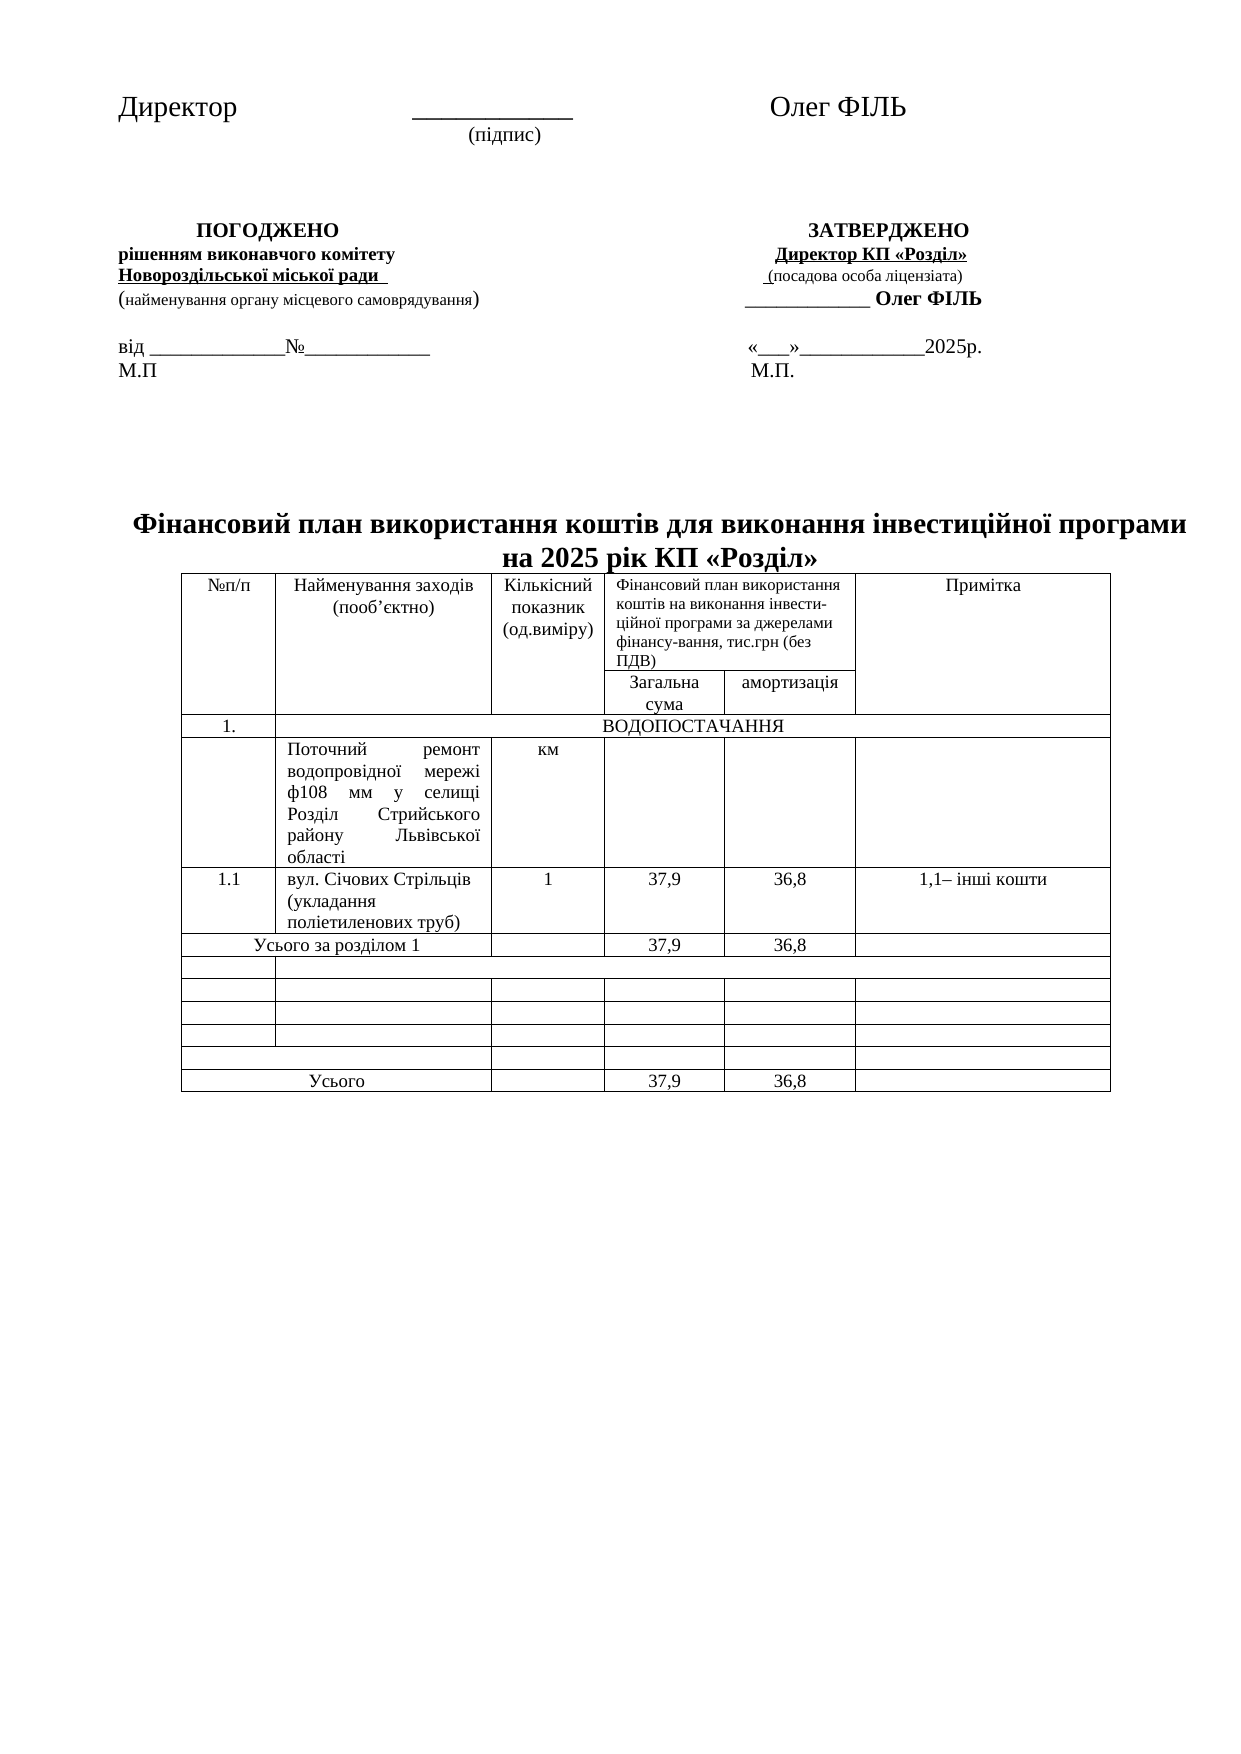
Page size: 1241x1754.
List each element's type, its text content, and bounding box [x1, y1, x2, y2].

table_cell [605, 1025, 724, 1046]
text від _____________№____________ «___»____________2025р. [118, 334, 1202, 358]
table_cell [276, 979, 491, 1001]
table_cell [856, 934, 1110, 956]
table_cell вул. Січових Стрільців (укладання поліетиленових труб) [276, 868, 491, 933]
table_cell [856, 1070, 1110, 1091]
table_cell 37,9 [605, 1070, 724, 1091]
table_cell [725, 979, 855, 1001]
table_cell 1.1 [182, 868, 275, 933]
table_cell Загальна сума [605, 671, 724, 714]
table_cell [182, 1025, 275, 1046]
table_cell [182, 738, 275, 867]
table_cell [725, 1002, 855, 1023]
table_cell [856, 1002, 1110, 1023]
table_cell [856, 1047, 1110, 1069]
table_cell 1 [492, 868, 604, 933]
table_cell [856, 979, 1110, 1001]
table_cell [605, 1002, 724, 1023]
table_cell [182, 1047, 491, 1069]
table_cell Поточний ремонт водопровідної мережі ф108 мм у селищі Розділ Стрийського району Львівської області [276, 738, 491, 867]
table_cell амортизація [725, 671, 855, 714]
table_cell [182, 957, 275, 978]
table_cell [605, 979, 724, 1001]
table_cell [605, 738, 724, 867]
table_cell [492, 1070, 604, 1091]
table_cell 37,9 [605, 934, 724, 956]
table_cell [856, 1025, 1110, 1046]
text Директор ___________ Олег ФІЛЬ [118, 89, 1202, 122]
table_header Примітка [856, 574, 1110, 714]
text М.П М.П. [118, 358, 1202, 382]
table_cell 36,8 [725, 1070, 855, 1091]
table_cell [276, 1002, 491, 1023]
table_cell [492, 1025, 604, 1046]
table_cell [492, 1047, 604, 1069]
table_cell Усього [182, 1070, 491, 1091]
table_header Найменування заходів (пооб’єктно) [276, 574, 491, 714]
text Новороздільської міської ради (посадова особа ліцензіата) [118, 264, 1202, 286]
table_cell ВОДОПОСТАЧАННЯ [276, 715, 1110, 737]
table_cell [725, 1047, 855, 1069]
table_cell [725, 1025, 855, 1046]
table_cell км [492, 738, 604, 867]
table_cell [492, 979, 604, 1001]
table_cell [605, 1047, 724, 1069]
table_cell [856, 738, 1110, 867]
table_cell [182, 1002, 275, 1023]
text (підпис) [118, 122, 1202, 146]
table_header №п/п [182, 574, 275, 714]
table_cell [276, 957, 1110, 978]
table_cell 37,9 [605, 868, 724, 933]
table_cell [492, 934, 604, 956]
table_cell 1,1– інші кошти [856, 868, 1110, 933]
table_cell 36,8 [725, 934, 855, 956]
table_cell 1. [182, 715, 275, 737]
table_cell [492, 1002, 604, 1023]
text (найменування органу місцевого самоврядування) ____________ Олег ФІЛЬ [118, 286, 1202, 310]
table_header Кількісний показник (од.виміру) [492, 574, 604, 714]
table_cell [276, 1025, 491, 1046]
table_cell Усього за розділом 1 [182, 934, 491, 956]
text рішенням виконавчого комітету Директор КП «Розділ» [118, 242, 1202, 264]
table_cell [725, 738, 855, 867]
table_cell 36,8 [725, 868, 855, 933]
table_header Фінансовий план використання коштів на виконання інвести-ційної програми за джерелами фінансу-вання, тис.грн (без ПДВ) [605, 574, 855, 670]
table_cell [182, 979, 275, 1001]
text Фінансовий план використання коштів для виконання інвестиційної програми на 2025 рік КП «Розділ» [118, 506, 1202, 573]
text ПОГОДЖЕНО ЗАТВЕРДЖЕНО [118, 218, 1202, 242]
